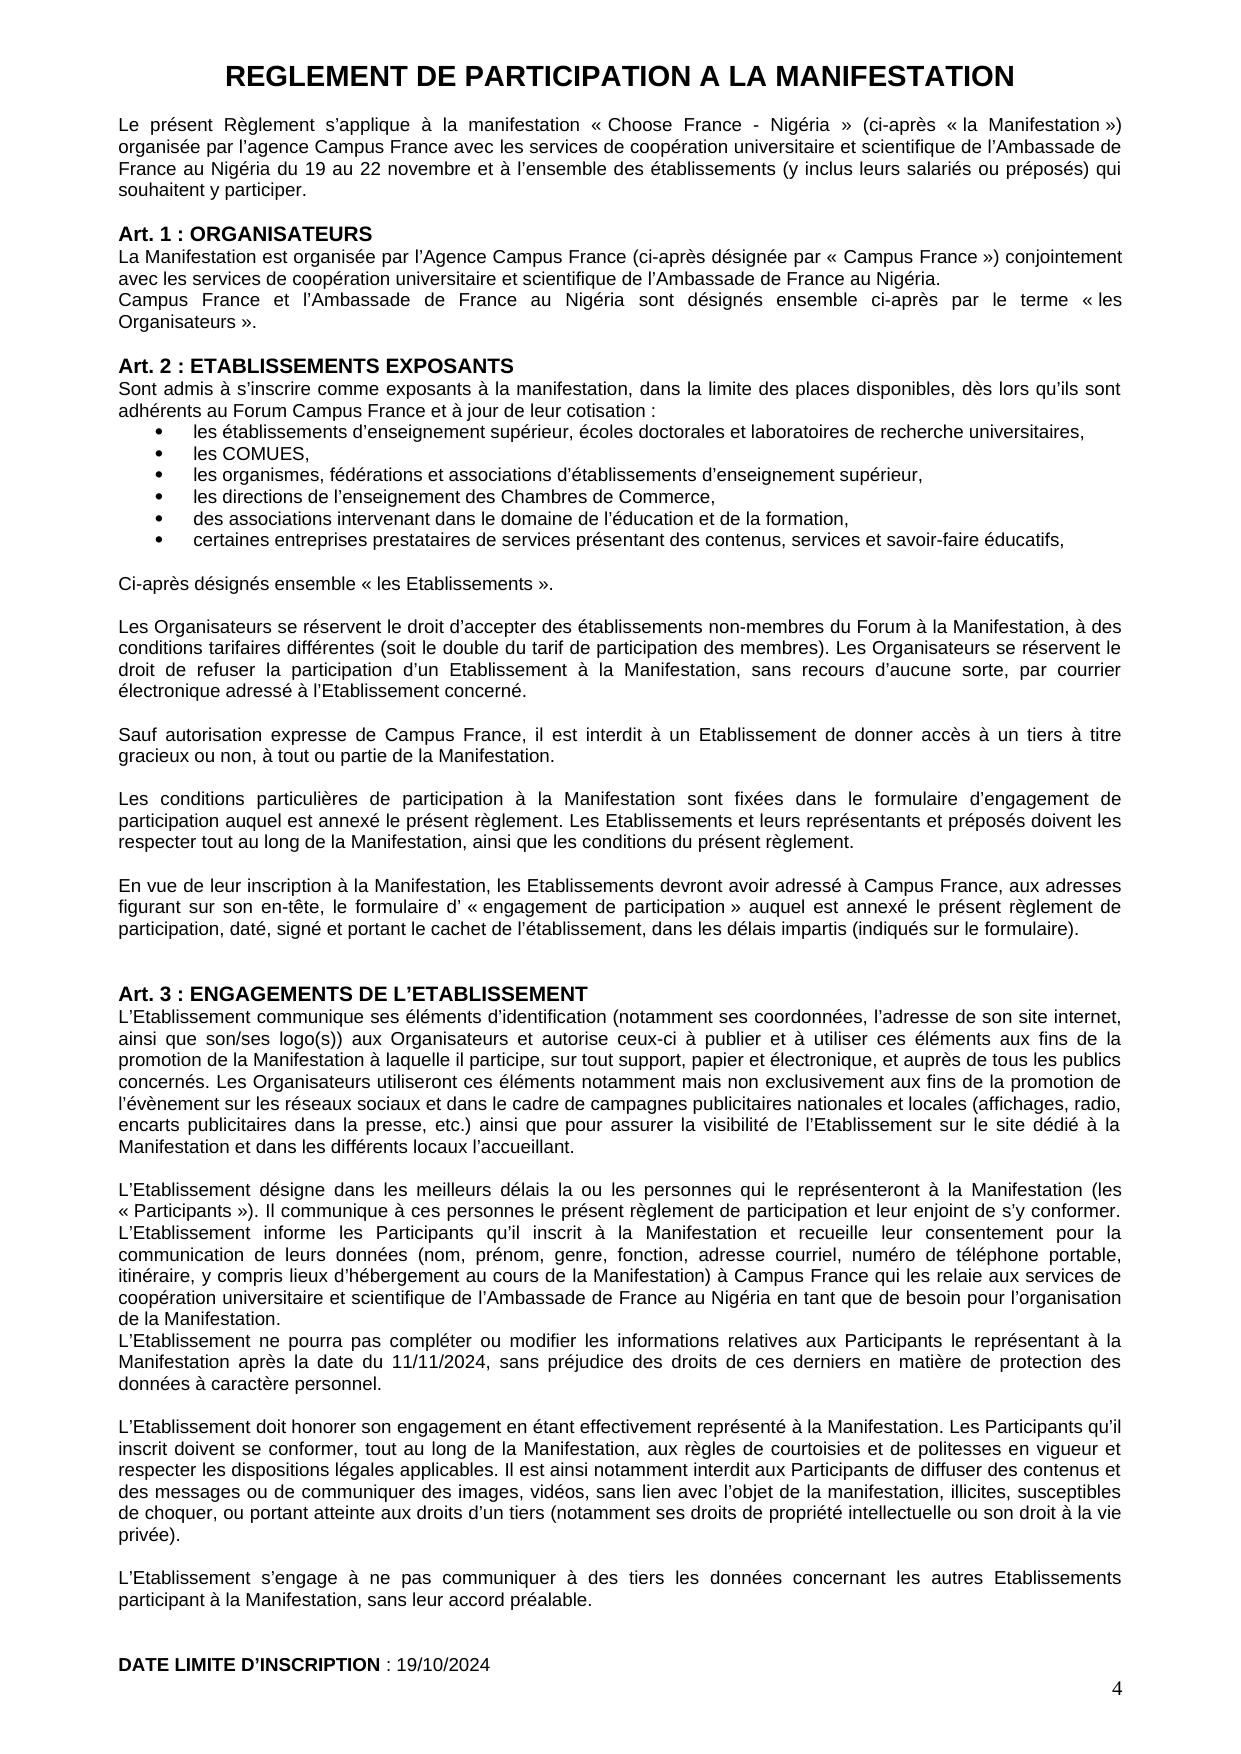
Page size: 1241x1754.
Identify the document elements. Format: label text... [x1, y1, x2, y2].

text L’Etablissement désigne dans les meilleurs délais la ou les personnes qui le représenteront à la Manifestation (les « Participants »). Il communique à ces personnes le présent règlement de participation et leur enjoint de s’y conformer. L’Etablissement informe les Participants qu’il inscrit à la Manifestation et recueille leur consentement pour la communication de leurs données (nom, prénom, genre, fonction, adresse courriel, numéro de téléphone portable, itinéraire, y compris lieux d’hébergement au cours de la Manifestation) à Campus France qui les relaie aux services de coopération universitaire et scientifique de l’Ambassade de France au Nigéria en tant que de besoin pour l’organisation de la Manifestation. [118, 1179, 1122, 1329]
list des associations intervenant dans le domaine de l’éducation et de la formation, [156, 508, 1122, 529]
text Sauf autorisation expresse de Campus France, il est interdit à un Etablissement de donner accès à un tiers à titre gracieux ou non, à tout ou partie de la Manifestation. [118, 723, 1122, 767]
text Le présent Règlement s’applique à la manifestation « Choose France - Nigéria » (ci-après « la Manifestation ») organisée par l’agence Campus France avec les services de coopération universitaire et scientifique de l’Ambassade de France au Nigéria du 19 au 22 novembre et à l’ensemble des établissements (y inclus leurs salariés ou préposés) qui souhaitent y participer. [118, 114, 1122, 201]
list les établissements d’enseignement supérieur, écoles doctorales et laboratoires de recherche universitaires, [156, 421, 1122, 443]
text Sont admis à s’inscrire comme exposants à la manifestation, dans la limite des places disponibles, dès lors qu’ils sont adhérents au Forum Campus France et à jour de leur cotisation : [118, 378, 1122, 421]
text L’Etablissement ne pourra pas compléter ou modifier les informations relatives aux Participants le représentant à la Manifestation après la date du 11/11/2024, sans préjudice des droits de ces derniers en matière de protection des données à caractère personnel. [118, 1329, 1122, 1394]
list certaines entreprises prestataires de services présentant des contenus, services et savoir-faire éducatifs, [156, 529, 1122, 551]
text REGLEMENT DE PARTICIPATION A LA MANIFESTATION [118, 59, 1122, 93]
text Les Organisateurs se réservent le droit d’accepter des établissements non-membres du Forum à la Manifestation, à des conditions tarifaires différentes (soit le double du tarif de participation des membres). Les Organisateurs se réservent le droit de refuser la participation d’un Etablissement à la Manifestation, sans recours d’aucune sorte, par courrier électronique adressé à l’Etablissement concerné. [118, 616, 1122, 702]
text L’Etablissement s’engage à ne pas communiquer à des tiers les données concernant les autres Etablissements participant à la Manifestation, sans leur accord préalable. [118, 1567, 1122, 1610]
text Ci-après désignés ensemble « les Etablissements ». [118, 572, 1122, 594]
text L’Etablissement doit honorer son engagement en étant effectivement représenté à la Manifestation. Les Participants qu’il inscrit doivent se conformer, tout au long de la Manifestation, aux règles de courtoisies et de politesses en vigueur et respecter les dispositions légales applicables. Il est ainsi notamment interdit aux Participants de diffuser des contenus et des messages ou de communiquer des images, vidéos, sans lien avec l’objet de la manifestation, illicites, susceptibles de choquer, ou portant atteinte aux droits d’un tiers (notamment ses droits de propriété intellectuelle ou son droit à la vie privée). [118, 1416, 1122, 1545]
list les directions de l’enseignement des Chambres de Commerce, [156, 486, 1122, 508]
text En vue de leur inscription à la Manifestation, les Etablissements devront avoir adressé à Campus France, aux adresses figurant sur son en-tête, le formulaire d’ « engagement de participation » auquel est annexé le présent règlement de participation, daté, signé et portant le cachet de l’établissement, dans les délais impartis (indiqués sur le formulaire). [118, 874, 1122, 939]
list les COMUES, [156, 443, 1122, 464]
text Les conditions particulières de participation à la Manifestation sont fixées dans le formulaire d’engagement de participation auquel est annexé le présent règlement. Les Etablissements et leurs représentants et préposés doivent les respecter tout au long de la Manifestation, ainsi que les conditions du présent règlement. [118, 788, 1122, 853]
text L’Etablissement communique ses éléments d’identification (notamment ses coordonnées, l’adresse de son site internet, ainsi que son/ses logo(s)) aux Organisateurs et autorise ceux-ci à publier et à utiliser ces éléments aux fins de la promotion de la Manifestation à laquelle il participe, sur tout support, papier et électronique, et auprès de tous les publics concernés. Les Organisateurs utiliseront ces éléments notamment mais non exclusivement aux fins de la promotion de l’évènement sur les réseaux sociaux et dans le cadre de campagnes publicitaires nationales et locales (affichages, radio, encarts publicitaires dans la presse, etc.) ainsi que pour assurer la visibilité de l’Etablissement sur le site dédié à la Manifestation et dans les différents locaux l’accueillant. [118, 1006, 1122, 1157]
text Art. 2 : ETABLISSEMENTS EXPOSANTS [118, 354, 1122, 378]
text La Manifestation est organisée par l’Agence Campus France (ci-après désignée par « Campus France ») conjointement avec les services de coopération universitaire et scientifique de l’Ambassade de France au Nigéria. [118, 246, 1122, 289]
text Art. 1 : ORGANISATEURS [118, 222, 1122, 246]
list les organismes, fédérations et associations d’établissements d’enseignement supérieur, [156, 464, 1122, 486]
text Campus France et l’Ambassade de France au Nigéria sont désignés ensemble ci-après par le terme « les Organisateurs ». [118, 289, 1122, 332]
text Art. 3 : ENGAGEMENTS DE L’ETABLISSEMENT [118, 982, 1122, 1006]
